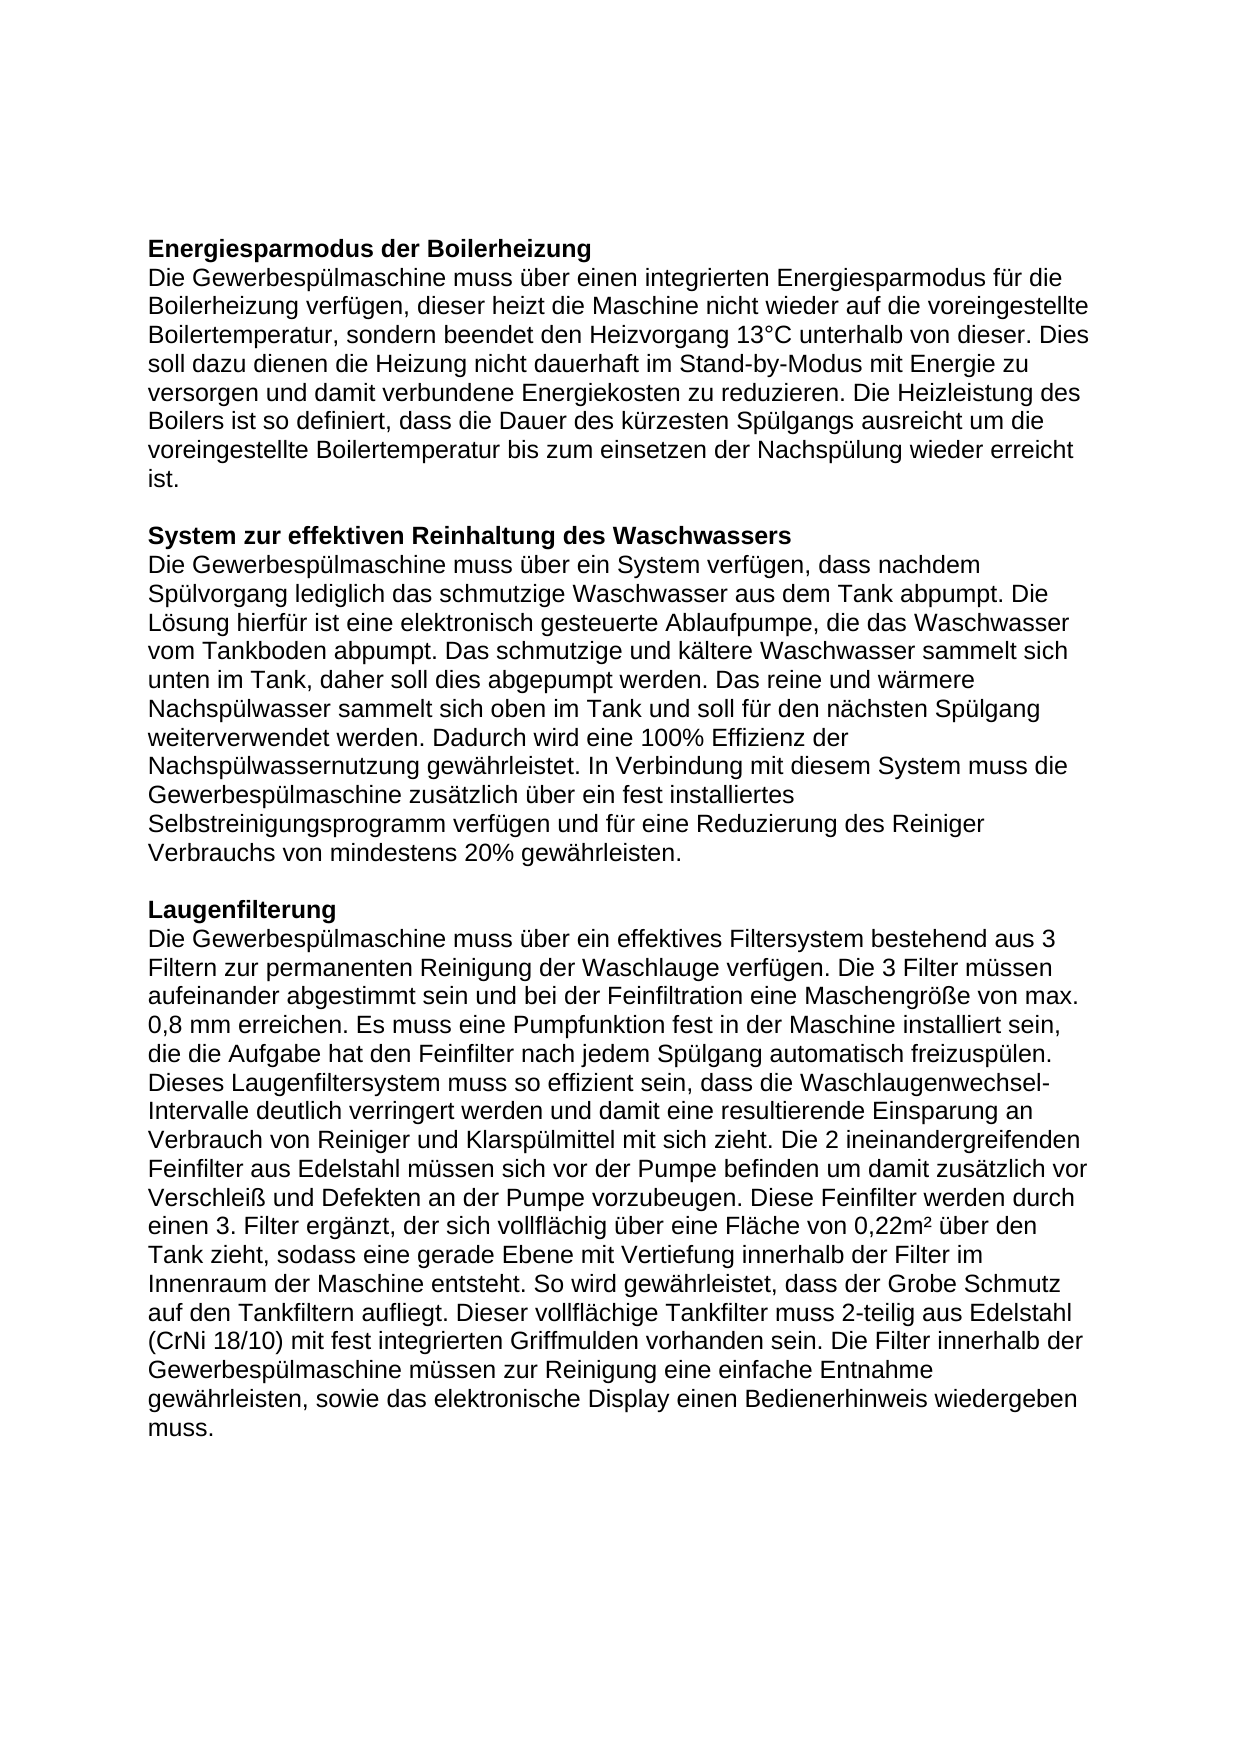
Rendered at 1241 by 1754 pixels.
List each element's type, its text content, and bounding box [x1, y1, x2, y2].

text Die Gewerbespülmaschine muss über einen integrierten Energiesparmodus für die Boilerheizung verfügen, dieser heizt die Maschine nicht wieder auf die voreingestellte Boilertemperatur, sondern beendet den Heizvorgang 13°C unterhalb von dieser. Dies soll dazu dienen die Heizung nicht dauerhaft im Stand-by-Modus mit Energie zu versorgen und damit verbundene Energiekosten zu reduzieren. Die Heizleistung des Boilers ist so definiert, dass die Dauer des kürzesten Spülgangs ausreicht um die voreingestellte Boilertemperatur bis zum einsetzen der Nachspülung wieder erreicht ist. [148, 263, 1093, 493]
text Die Gewerbespülmaschine muss über ein System verfügen, dass nachdem Spülvorgang lediglich das schmutzige Waschwasser aus dem Tank abpumpt. Die Lösung hierfür ist eine elektronisch gesteuerte Ablaufpumpe, die das Waschwasser vom Tankboden abpumpt. Das schmutzige und kältere Waschwasser sammelt sich unten im Tank, daher soll dies abgepumpt werden. Das reine und wärmere Nachspülwasser sammelt sich oben im Tank und soll für den nächsten Spülgang weiterverwendet werden. Dadurch wird eine 100% Effizienz der Nachspülwassernutzung gewährleistet. In Verbindung mit diesem System muss die Gewerbespülmaschine zusätzlich über ein fest installiertes Selbstreinigungsprogramm verfügen und für eine Reduzierung des Reiniger Verbrauchs von mindestens 20% gewährleisten. [148, 550, 1093, 866]
text Die Gewerbespülmaschine muss über ein effektives Filtersystem bestehend aus 3 Filtern zur permanenten Reinigung der Waschlauge verfügen. Die 3 Filter müssen aufeinander abgestimmt sein und bei der Feinfiltration eine Maschengröße von max. 0,8 mm erreichen. Es muss eine Pumpfunktion fest in der Maschine installiert sein, die die Aufgabe hat den Feinfilter nach jedem Spülgang automatisch freizuspülen. Dieses Laugenfiltersystem muss so effizient sein, dass die Waschlaugenwechsel-Intervalle deutlich verringert werden und damit eine resultierende Einsparung an Verbrauch von Reiniger und Klarspülmittel mit sich zieht. Die 2 ineinandergreifenden Feinfilter aus Edelstahl müssen sich vor der Pumpe befinden um damit zusätzlich vor Verschleiß und Defekten an der Pumpe vorzubeugen. Diese Feinfilter werden durch einen 3. Filter ergänzt, der sich vollflächig über eine Fläche von 0,22m² über den Tank zieht, sodass eine gerade Ebene mit Vertiefung innerhalb der Filter im Innenraum der Maschine entsteht. So wird gewährleistet, dass der Grobe Schmutz auf den Tankfiltern aufliegt. Dieser vollflächige Tankfilter muss 2-teilig aus Edelstahl (CrNi 18/10) mit fest integrierten Griffmulden vorhanden sein. Die Filter innerhalb der Gewerbespülmaschine müssen zur Reinigung eine einfache Entnahme gewährleisten, sowie das elektronische Display einen Bedienerhinweis wiedergeben muss. [148, 924, 1093, 1441]
text Laugenfilterung [148, 895, 1093, 924]
text System zur effektiven Reinhaltung des Waschwassers [148, 521, 1093, 550]
text Energiesparmodus der Boilerheizung [148, 234, 1093, 263]
